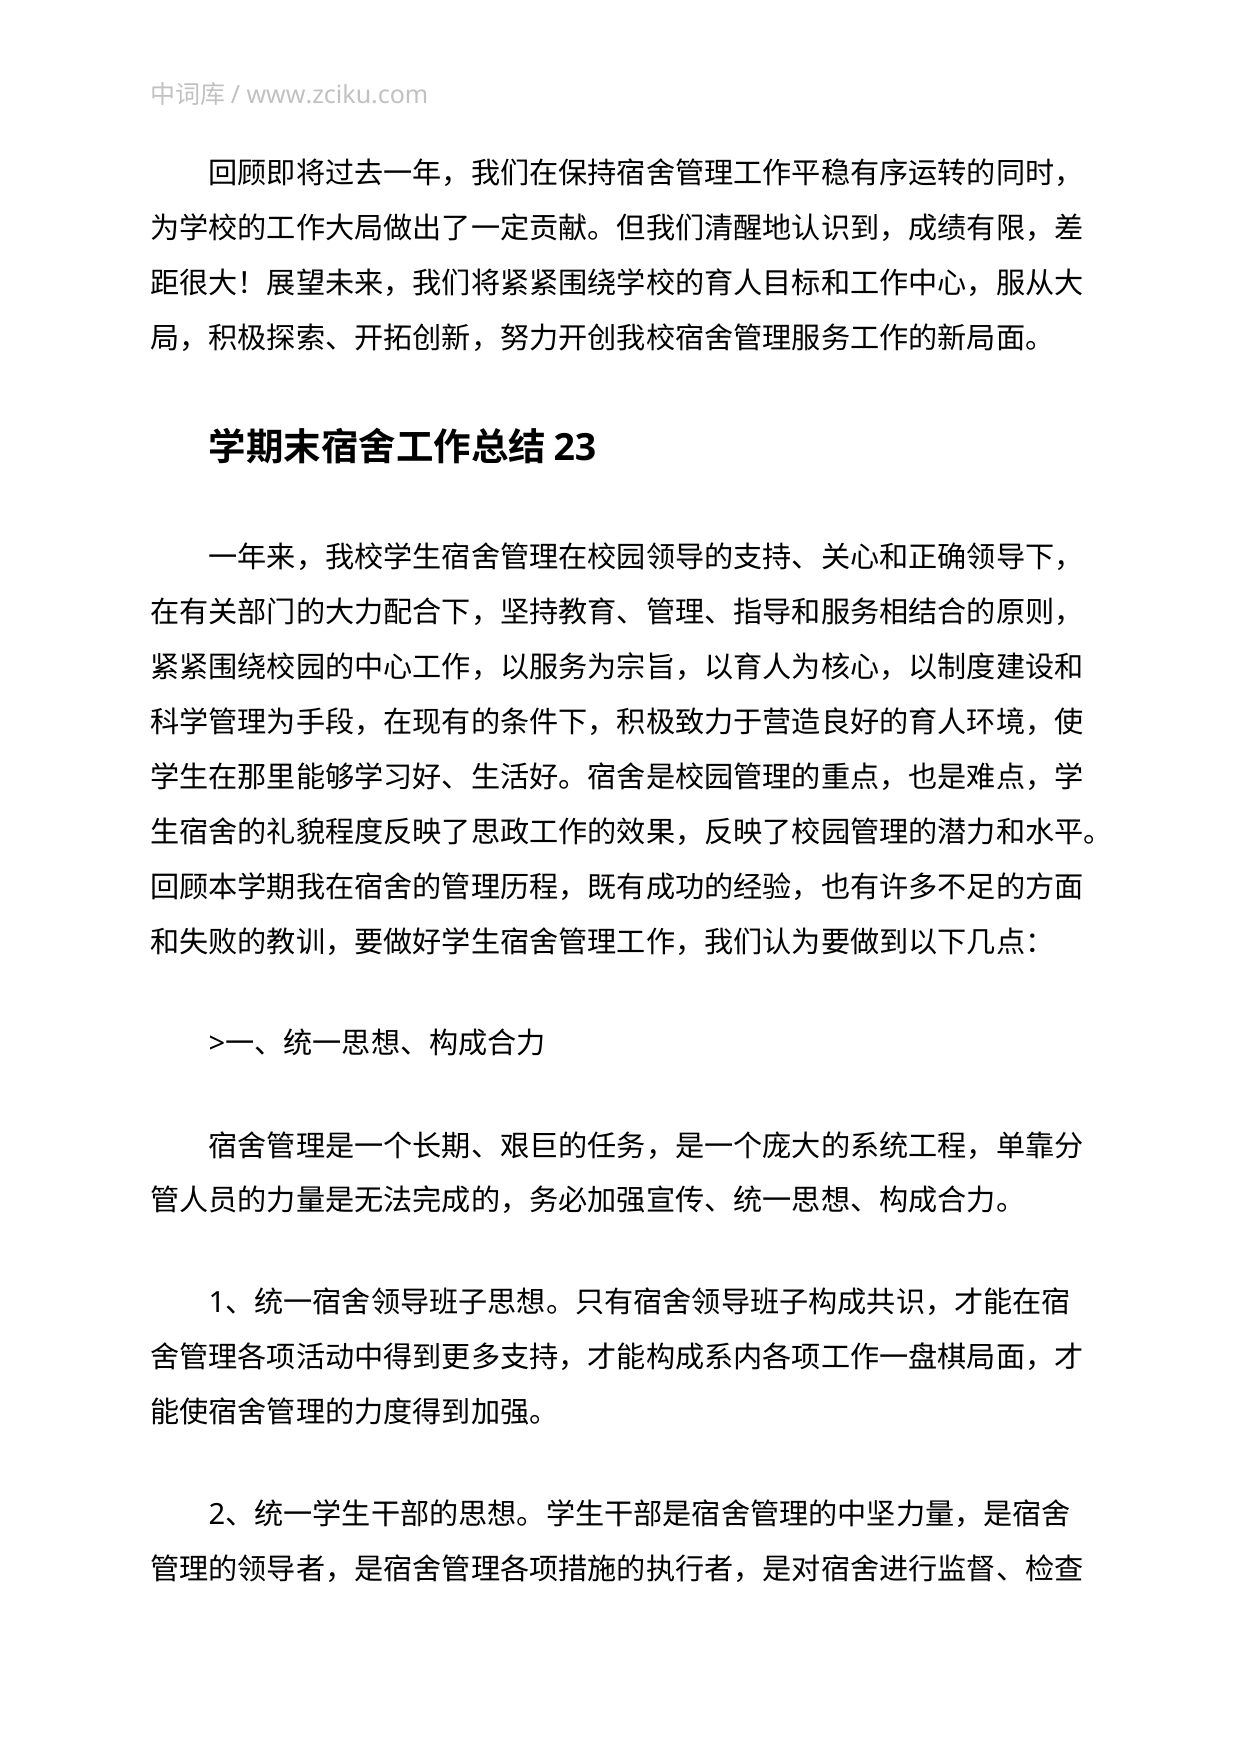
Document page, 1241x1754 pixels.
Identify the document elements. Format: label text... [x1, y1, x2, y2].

text >一、统一思想、构成合力 [150, 1020, 1090, 1062]
text 学期末宿舍工作总结23 [150, 416, 1090, 471]
text 一年来，我校学生宿舍管理在校园领导的支持、关心和正确领导下，在有关部门的大力配合下，坚持教育、管理、指导和服务相结合的原则，紧紧围绕校园的中心工作，以服务为宗旨，以育人为核心，以制度建设和科学管理为手段，在现有的条件下，积极致力于营造良好的育人环境，使学生在那里能够学习好、生活好。宿舍是校园管理的重点，也是难点，学生宿舍的礼貌程度反映了思政工作的效果，反映了校园管理的潜力和水平。回顾本学期我在宿舍的管理历程，既有成功的经验，也有许多不足的方面和失败的教训，要做好学生宿舍管理工作，我们认为要做到以下几点： [150, 534, 1090, 961]
text 1、统一宿舍领导班子思想。只有宿舍领导班子构成共识，才能在宿舍管理各项活动中得到更多支持，才能构成系内各项工作一盘棋局面，才能使宿舍管理的力度得到加强。 [150, 1279, 1090, 1431]
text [150, 1490, 1090, 1588]
text 回顾即将过去一年，我们在保持宿舍管理工作平稳有序运转的同时，为学校的工作大局做出了一定贡献。但我们清醒地认识到，成绩有限，差距很大！展望未来，我们将紧紧围绕学校的育人目标和工作中心，服从大局，积极探索、开拓创新，努力开创我校宿舍管理服务工作的新局面。 [150, 150, 1090, 357]
text 宿舍管理是一个长期、艰巨的任务，是一个庞大的系统工程，单靠分管人员的力量是无法完成的，务必加强宣传、统一思想、构成合力。 [150, 1122, 1090, 1219]
